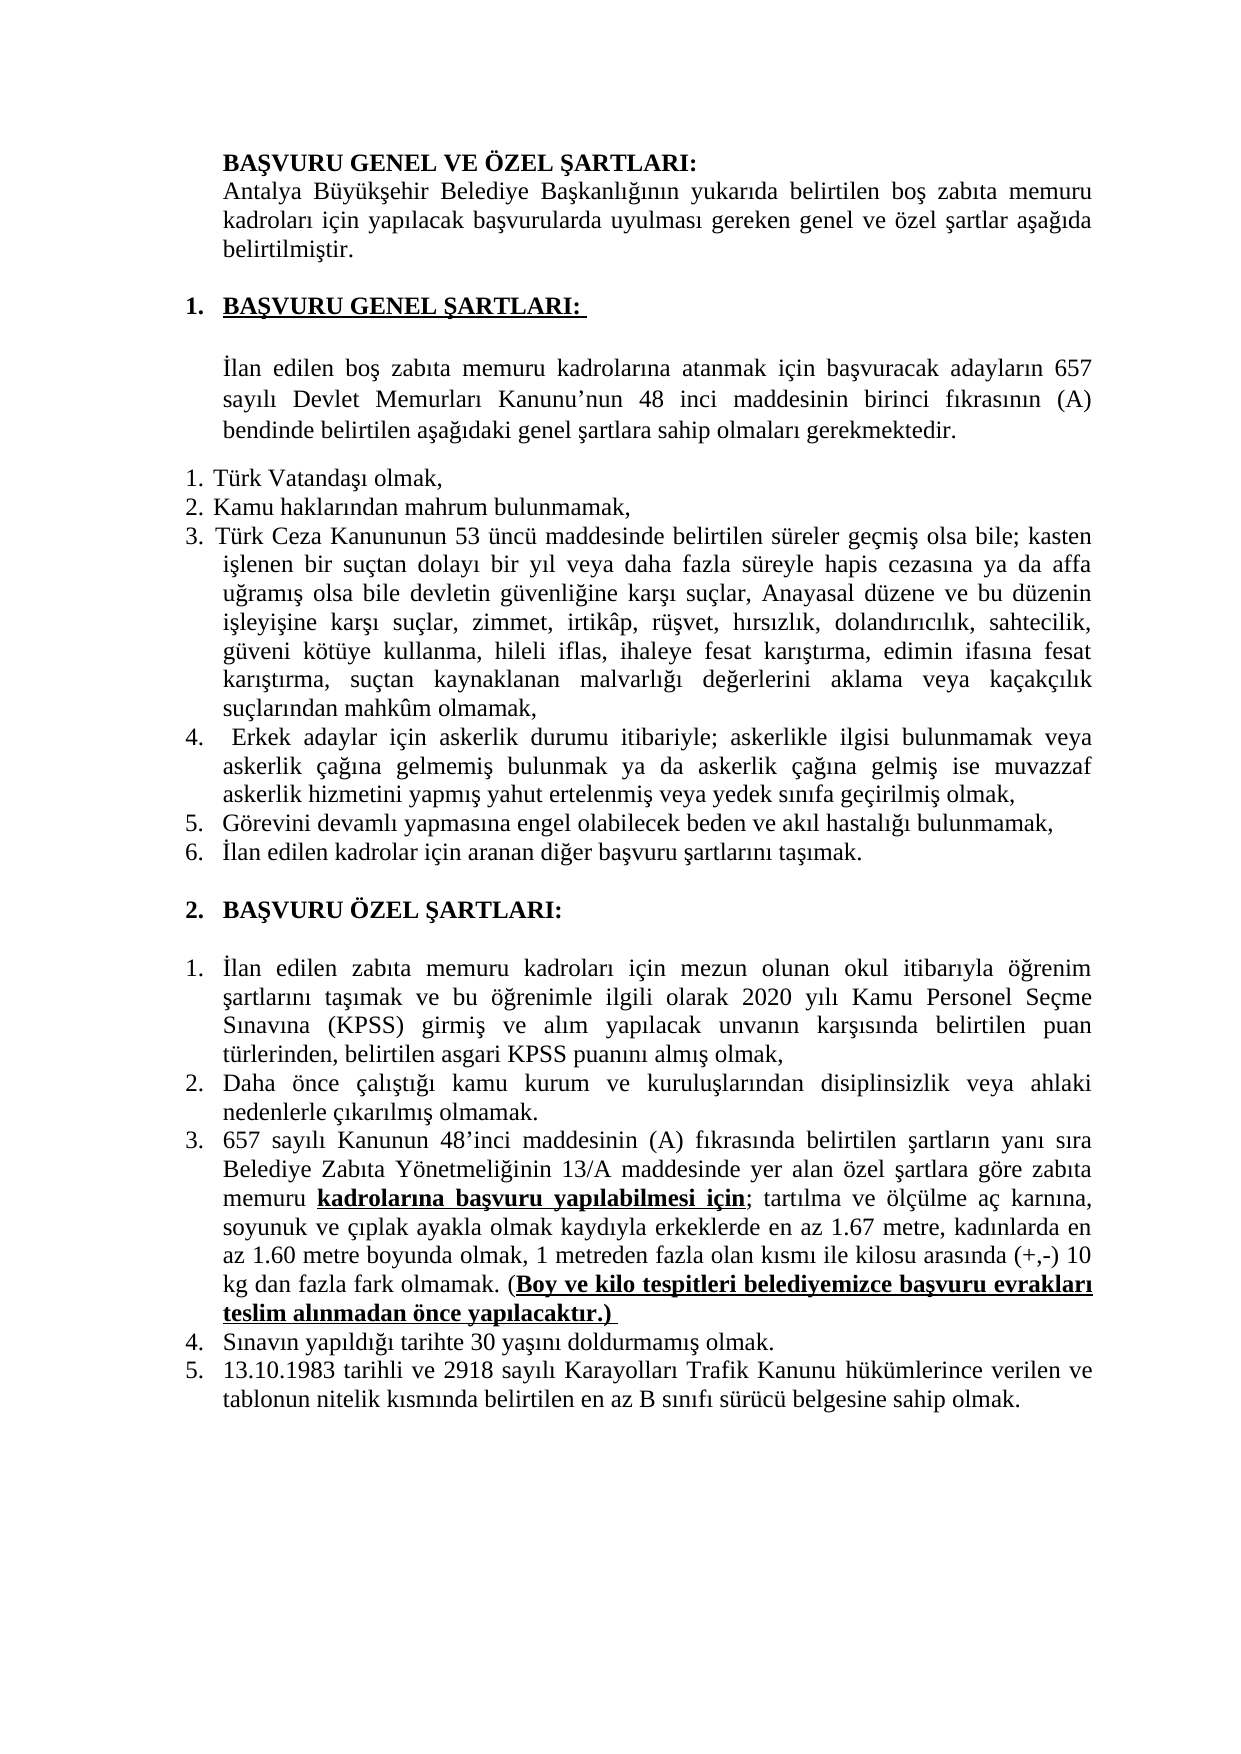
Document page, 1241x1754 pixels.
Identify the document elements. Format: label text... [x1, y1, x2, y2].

list İlan edilen kadrolar için aranan diğer başvuru şartlarını taşımak. [185, 837, 1093, 866]
list BAŞVURU GENEL ŞARTLARI: [185, 291, 1093, 320]
list Türk Ceza Kanununun 53 üncü maddesinde belirtilen süreler geçmiş olsa bile; kasten işlenen bir suçtan dolayı bir yıl veya daha fazla süreyle hapis cezasına ya da affa uğramış olsa bile devletin güvenliğine karşı suçlar, Anayasal düzene ve bu düzenin işleyişine karşı suçlar, zimmet, irtikâp, rüşvet, hırsızlık, dolandırıcılık, sahtecilik, güveni kötüye kullanma, hileli iflas, ihaleye fesat karıştırma, edimin ifasına fesat karıştırma, suçtan kaynaklanan malvarlığı değerlerini aklama veya kaçakçılık suçlarından mahkûm olmamak, [185, 521, 1093, 722]
list BAŞVURU ÖZEL ŞARTLARI: [185, 895, 1093, 924]
list Görevini devamlı yapmasına engel olabilecek beden ve akıl hastalığı bulunmamak, [185, 808, 1093, 837]
list Daha önce çalıştığı kamu kurum ve kuruluşlarından disiplinsizlik veya ahlaki nedenlerle çıkarılmış olmamak. [185, 1068, 1093, 1125]
list 13.10.1983 tarihli ve 2918 sayılı Karayolları Trafik Kanunu hükümlerince verilen ve tablonun nitelik kısmında belirtilen en az B sınıfı sürücü belgesine sahip olmak. [185, 1355, 1093, 1413]
list Kamu haklarından mahrum bulunmamak, [185, 492, 1093, 521]
list İlan edilen boş zabıta memuru kadrolarına atanmak için başvuracak adayların 657 sayılı Devlet Memurları Kanunu’nun 48 inci maddesinin birinci fıkrasının (A) bendinde belirtilen aşağıdaki genel şartlara sahip olmaları gerekmektedir. [223, 353, 1093, 444]
list Türk Vatandaşı olmak, [185, 463, 1093, 492]
list Antalya Büyükşehir Belediye Başkanlığının yukarıda belirtilen boş zabıta memuru kadroları için yapılacak başvurularda uyulması gereken genel ve özel şartlar aşağıda belirtilmiştir. [223, 176, 1093, 263]
list 657 sayılı Kanunun 48’inci maddesinin (A) fıkrasında belirtilen şartların yanı sıra Belediye Zabıta Yönetmeliğinin 13/A maddesinde yer alan özel şartlara göre zabıta memuru kadrolarına başvuru yapılabilmesi için; tartılma ve ölçülme aç karnına, soyunuk ve çıplak ayakla olmak kaydıyla erkeklerde en az 1.67 metre, kadınlarda en az 1.60 metre boyunda olmak, 1 metreden fazla olan kısmı ile kilosu arasında (+,-) 10 kg dan fazla fark olmamak. (Boy ve kilo tespitleri belediyemizce başvuru evrakları teslim alınmadan önce yapılacaktır.) [185, 1125, 1093, 1327]
list Erkek adaylar için askerlik durumu itibariyle; askerlikle ilgisi bulunmamak veya askerlik çağına gelmemiş bulunmak ya da askerlik çağına gelmiş ise muvazzaf askerlik hizmetini yapmış yahut ertelenmiş veya yedek sınıfa geçirilmiş olmak, [185, 722, 1093, 808]
list BAŞVURU GENEL VE ÖZEL ŞARTLARI: [223, 148, 1093, 176]
list İlan edilen zabıta memuru kadroları için mezun olunan okul itibarıyla öğrenim şartlarını taşımak ve bu öğrenimle ilgili olarak 2020 yılı Kamu Personel Seçme Sınavına (KPSS) girmiş ve alım yapılacak unvanın karşısında belirtilen puan türlerinden, belirtilen asgari KPSS puanını almış olmak, [185, 953, 1093, 1068]
list Sınavın yapıldığı tarihte 30 yaşını doldurmamış olmak. [185, 1327, 1093, 1355]
